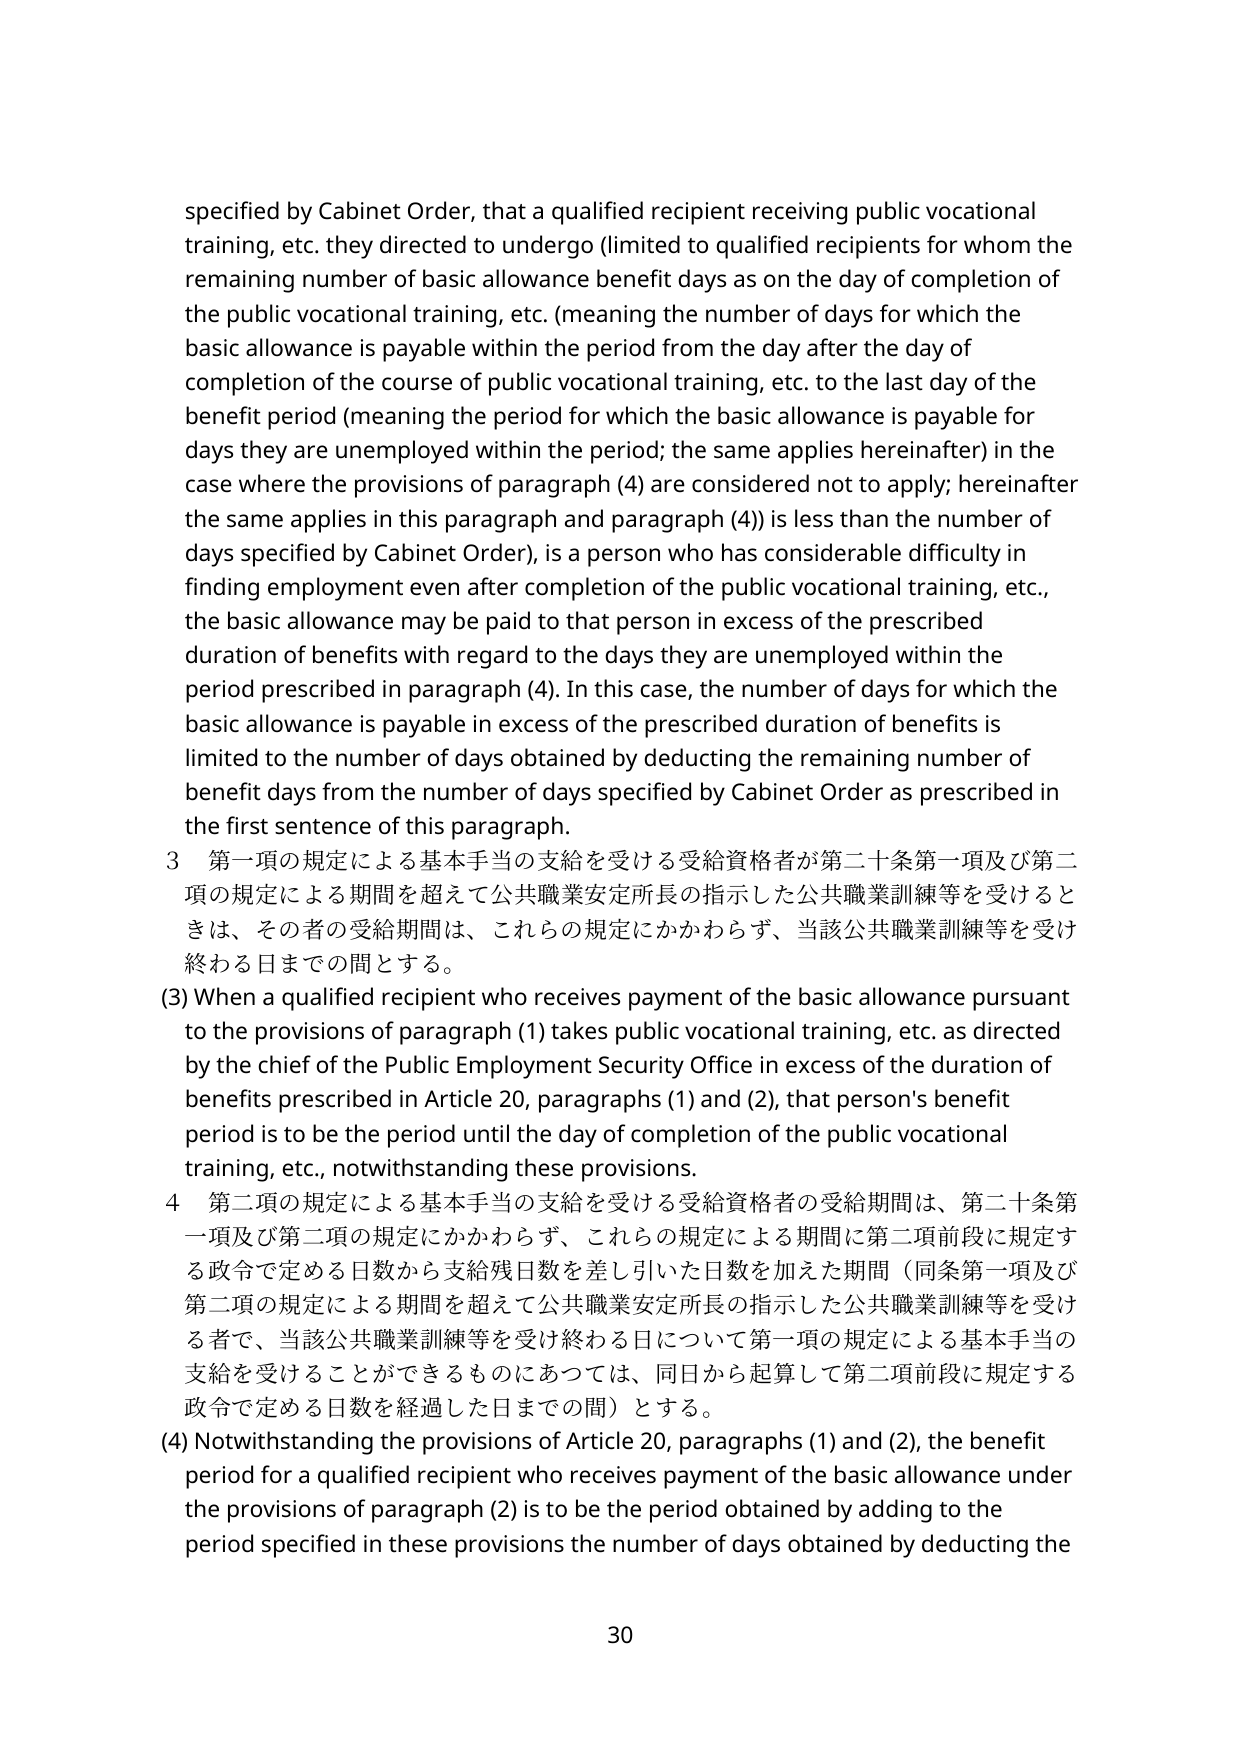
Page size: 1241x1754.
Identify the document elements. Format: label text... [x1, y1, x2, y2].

text ４ 第二項の規定による基本手当の支給を受ける受給資格者の受給期間は、第二十条第一項及び第二項の規定にかかわらず、これらの規定による期間に第二項前段に規定する政令で定める日数から支給残日数を差し引いた日数を加えた期間（同条第一項及び第二項の規定による期間を超えて公共職業安定所長の指示した公共職業訓練等を受ける者で、当該公共職業訓練等を受け終わる日について第一項の規定による基本手当の支給を受けることができるものにあつては、同日から起算して第二項前段に規定する政令で定める日数を経過した日までの間）とする。 [161, 1184, 1079, 1424]
text (3) When a qualified recipient who receives payment of the basic allowance pursuant to the provisions of paragraph (1) takes public vocational training, etc. as directed by the chief of the Public Employment Security Office in excess of the duration of benefits prescribed in Article 20, paragraphs (1) and (2), that person's benefit period is to be the period until the day of completion of the public vocational training, etc., notwithstanding these provisions. [161, 979, 1079, 1184]
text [161, 1424, 1079, 1560]
text ３ 第一項の規定による基本手当の支給を受ける受給資格者が第二十条第一項及び第二項の規定による期間を超えて公共職業安定所長の指示した公共職業訓練等を受けるときは、その者の受給期間は、これらの規定にかかわらず、当該公共職業訓練等を受け終わる日までの間とする。 [161, 843, 1079, 979]
